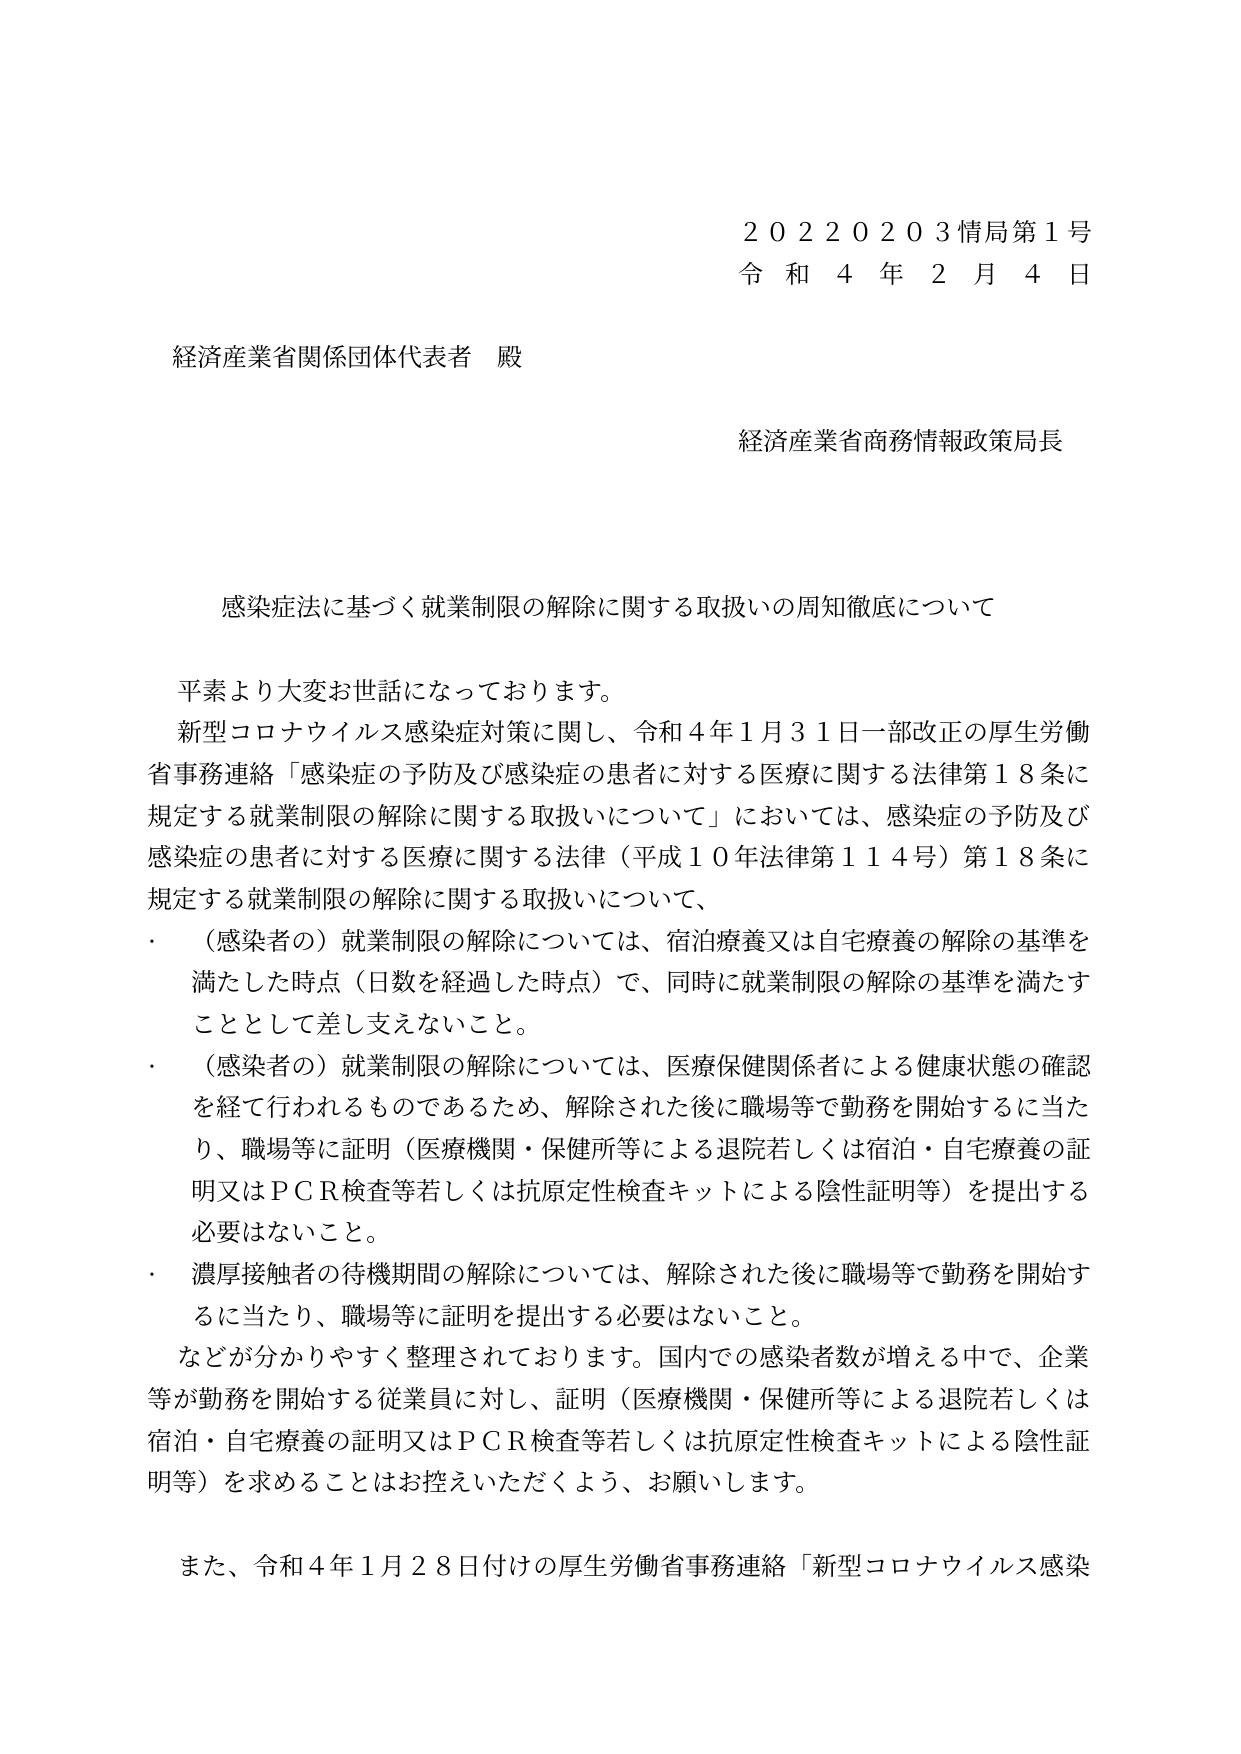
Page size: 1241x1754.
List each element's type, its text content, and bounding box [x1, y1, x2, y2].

text 経済産業省商務情報政策局長 [148, 419, 1063, 460]
list （感染者の）就業制限の解除については、宿泊療養又は自宅療養の解除の基準を満たした時点（日数を経過した時点）で、同時に就業制限の解除の基準を満たすこととして差し支えないこと。 [148, 919, 1092, 1044]
text 平素より大変お世話になっております。 [148, 669, 1092, 710]
list 濃厚接触者の待機期間の解除については、解除された後に職場等で勤務を開始するに当たり、職場等に証明を提出する必要はないこと。 [148, 1252, 1092, 1335]
text 感染症法に基づく就業制限の解除に関する取扱いの周知徹底について [148, 585, 1092, 627]
text 令和４年２月４日 [738, 252, 1092, 294]
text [148, 1544, 1092, 1585]
text 新型コロナウイルス感染症対策に関し、令和４年１月３１日一部改正の厚生労働省事務連絡「感染症の予防及び感染症の患者に対する医療に関する法律第１８条に規定する就業制限の解除に関する取扱いについて」においては、感染症の予防及び感染症の患者に対する医療に関する法律（平成１０年法律第１１４号）第１８条に規定する就業制限の解除に関する取扱いについて、 [148, 710, 1092, 919]
text 経済産業省関係団体代表者 殿 [148, 335, 1092, 377]
list （感染者の）就業制限の解除については、医療保健関係者による健康状態の確認を経て行われるものであるため、解除された後に職場等で勤務を開始するに当たり、職場等に証明（医療機関・保健所等による退院若しくは宿泊・自宅療養の証明又はＰＣＲ検査等若しくは抗原定性検査キットによる陰性証明等）を提出する必要はないこと。 [148, 1044, 1092, 1252]
text ２０２２０２０３情局第１号 [738, 210, 1092, 252]
text などが分かりやすく整理されております。国内での感染者数が増える中で、企業等が勤務を開始する従業員に対し、証明（医療機関・保健所等による退院若しくは宿泊・自宅療養の証明又はＰＣＲ検査等若しくは抗原定性検査キットによる陰性証明等）を求めることはお控えいただくよう、お願いします。 [148, 1335, 1092, 1502]
